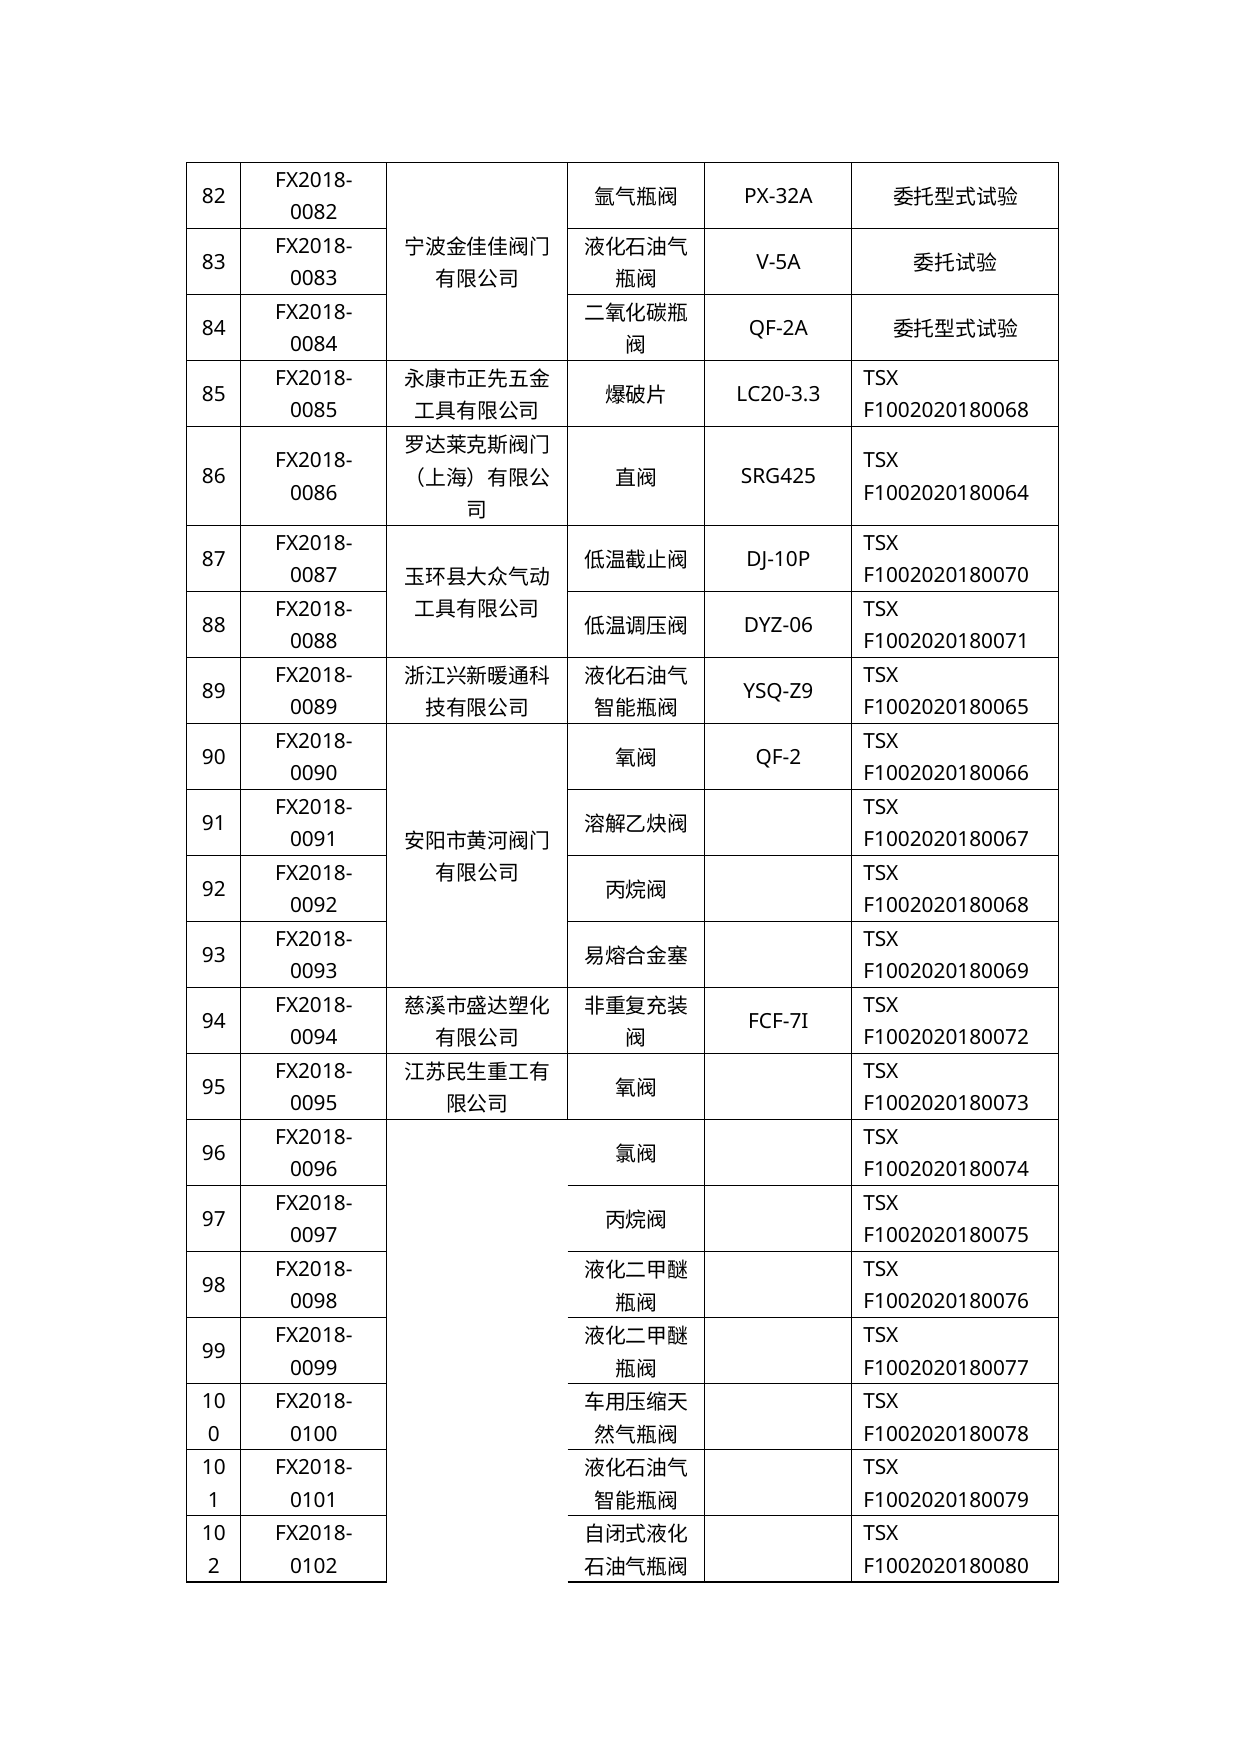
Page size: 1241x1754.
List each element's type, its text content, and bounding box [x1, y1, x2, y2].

table_cell TSX F1002020180069 [852, 922, 1058, 987]
table_cell 88 [187, 592, 240, 657]
table_cell 低温调压阀 [568, 592, 704, 657]
table_cell FX2018-0084 [241, 295, 386, 360]
table_cell [705, 1450, 851, 1515]
table_cell 96 [187, 1120, 240, 1185]
table_cell QF-2A [705, 295, 851, 360]
table_cell 易熔合金塞 [568, 922, 704, 987]
table_cell 101 [187, 1450, 240, 1515]
table_cell 自闭式液化石油气瓶阀 [568, 1516, 704, 1581]
table_cell 93 [187, 922, 240, 987]
table_cell TSX F1002020180076 [852, 1252, 1058, 1317]
table_cell FX2018-0095 [241, 1054, 386, 1119]
table_cell 100 [187, 1384, 240, 1449]
table_cell 浙江兴新暖通科技有限公司 [387, 658, 567, 723]
table_cell [705, 1120, 851, 1185]
table_cell 液化石油气智能瓶阀 [568, 658, 704, 723]
table_cell TSX F1002020180080 [852, 1516, 1058, 1581]
table_cell 87 [187, 526, 240, 591]
table_cell TSX F1002020180068 [852, 361, 1058, 426]
table_cell 爆破片 [568, 361, 704, 426]
table_cell FX2018-0085 [241, 361, 386, 426]
table_cell 丙烷阀 [568, 1186, 704, 1251]
table_cell FX2018-0102 [241, 1516, 386, 1581]
table_cell 液化二甲醚瓶阀 [568, 1252, 704, 1317]
table_cell FX2018-0100 [241, 1384, 386, 1449]
table_cell TSX F1002020180077 [852, 1318, 1058, 1383]
table_cell TSX F1002020180074 [852, 1120, 1058, 1185]
table_cell 液化石油气瓶阀 [568, 229, 704, 294]
table_cell FX2018-0083 [241, 229, 386, 294]
table_cell YSQ-Z9 [705, 658, 851, 723]
table_cell FX2018-0097 [241, 1186, 386, 1251]
table_cell [705, 856, 851, 921]
table_cell FX2018-0089 [241, 658, 386, 723]
table_cell FX2018-0091 [241, 790, 386, 855]
table_cell TSX F1002020180070 [852, 526, 1058, 591]
table_cell V-5A [705, 229, 851, 294]
table_cell 低温截止阀 [568, 526, 704, 591]
table_cell 委托型式试验 [852, 295, 1058, 360]
table_cell 83 [187, 229, 240, 294]
table_cell DJ-10P [705, 526, 851, 591]
table_cell 86 [187, 427, 240, 525]
table_cell 委托试验 [852, 229, 1058, 294]
table_cell [705, 1318, 851, 1383]
table_cell FX2018-0099 [241, 1318, 386, 1383]
table_cell 94 [187, 988, 240, 1053]
table_cell 直阀 [568, 427, 704, 525]
table_cell [705, 922, 851, 987]
table_cell 84 [187, 295, 240, 360]
table_cell 永康市正先五金工具有限公司 [387, 361, 567, 426]
table_cell FX2018-0087 [241, 526, 386, 591]
table_cell FX2018-0088 [241, 592, 386, 657]
table_cell TSX F1002020180067 [852, 790, 1058, 855]
table_cell TSX F1002020180073 [852, 1054, 1058, 1119]
table_cell [705, 1516, 851, 1581]
table_cell [705, 1054, 851, 1119]
table_cell 102 [187, 1516, 240, 1581]
table_cell 99 [187, 1318, 240, 1383]
table_cell DYZ-06 [705, 592, 851, 657]
table_cell 90 [187, 724, 240, 789]
table_cell 85 [187, 361, 240, 426]
table_cell 氯阀 [568, 1120, 704, 1185]
table_cell 89 [187, 658, 240, 723]
table_cell 玉环县大众气动工具有限公司 [387, 526, 567, 657]
table_cell FX2018-0093 [241, 922, 386, 987]
table_cell [705, 1186, 851, 1251]
table_cell FX2018-0094 [241, 988, 386, 1053]
table_cell FX2018-0082 [241, 163, 386, 228]
table_cell 92 [187, 856, 240, 921]
table_cell 丙烷阀 [568, 856, 704, 921]
table_cell 氧阀 [568, 1054, 704, 1119]
table_cell TSX F1002020180064 [852, 427, 1058, 525]
table_cell TSX F1002020180079 [852, 1450, 1058, 1515]
table_cell TSX F1002020180068 [852, 856, 1058, 921]
table_cell LC20-3.3 [705, 361, 851, 426]
table_cell QF-2 [705, 724, 851, 789]
table_cell 液化二甲醚瓶阀 [568, 1318, 704, 1383]
table_cell 非重复充装阀 [568, 988, 704, 1053]
table_cell 98 [187, 1252, 240, 1317]
table_cell 罗达莱克斯阀门（上海）有限公司 [387, 427, 567, 525]
table_cell TSX F1002020180071 [852, 592, 1058, 657]
table_cell TSX F1002020180075 [852, 1186, 1058, 1251]
table_cell TSX F1002020180066 [852, 724, 1058, 789]
table_cell 宁波金佳佳阀门有限公司 [387, 163, 567, 360]
table_cell 慈溪市盛达塑化有限公司 [387, 988, 567, 1053]
table_cell 97 [187, 1186, 240, 1251]
table_cell 氩气瓶阀 [568, 163, 704, 228]
table_cell TSX F1002020180065 [852, 658, 1058, 723]
table_cell FCF-7I [705, 988, 851, 1053]
table_cell 江苏民生重工有限公司 [387, 1054, 567, 1119]
table_cell SRG425 [705, 427, 851, 525]
table_cell 82 [187, 163, 240, 228]
table_cell PX-32A [705, 163, 851, 228]
table_cell 委托型式试验 [852, 163, 1058, 228]
table_cell [705, 1384, 851, 1449]
table_cell FX2018-0101 [241, 1450, 386, 1515]
table_cell [705, 1252, 851, 1317]
table_cell 车用压缩天然气瓶阀 [568, 1384, 704, 1449]
table_cell TSX F1002020180072 [852, 988, 1058, 1053]
table_cell FX2018-0090 [241, 724, 386, 789]
table_cell 91 [187, 790, 240, 855]
table_cell 安阳市黄河阀门有限公司 [387, 724, 567, 987]
table_cell FX2018-0092 [241, 856, 386, 921]
table_cell 95 [187, 1054, 240, 1119]
table_cell FX2018-0098 [241, 1252, 386, 1317]
table_cell FX2018-0086 [241, 427, 386, 525]
table_cell FX2018-0096 [241, 1120, 386, 1185]
table_cell 氧阀 [568, 724, 704, 789]
table_cell [705, 790, 851, 855]
table_cell 液化石油气智能瓶阀 [568, 1450, 704, 1515]
table_cell TSX F1002020180078 [852, 1384, 1058, 1449]
table_cell 二氧化碳瓶阀 [568, 295, 704, 360]
table_cell 溶解乙炔阀 [568, 790, 704, 855]
